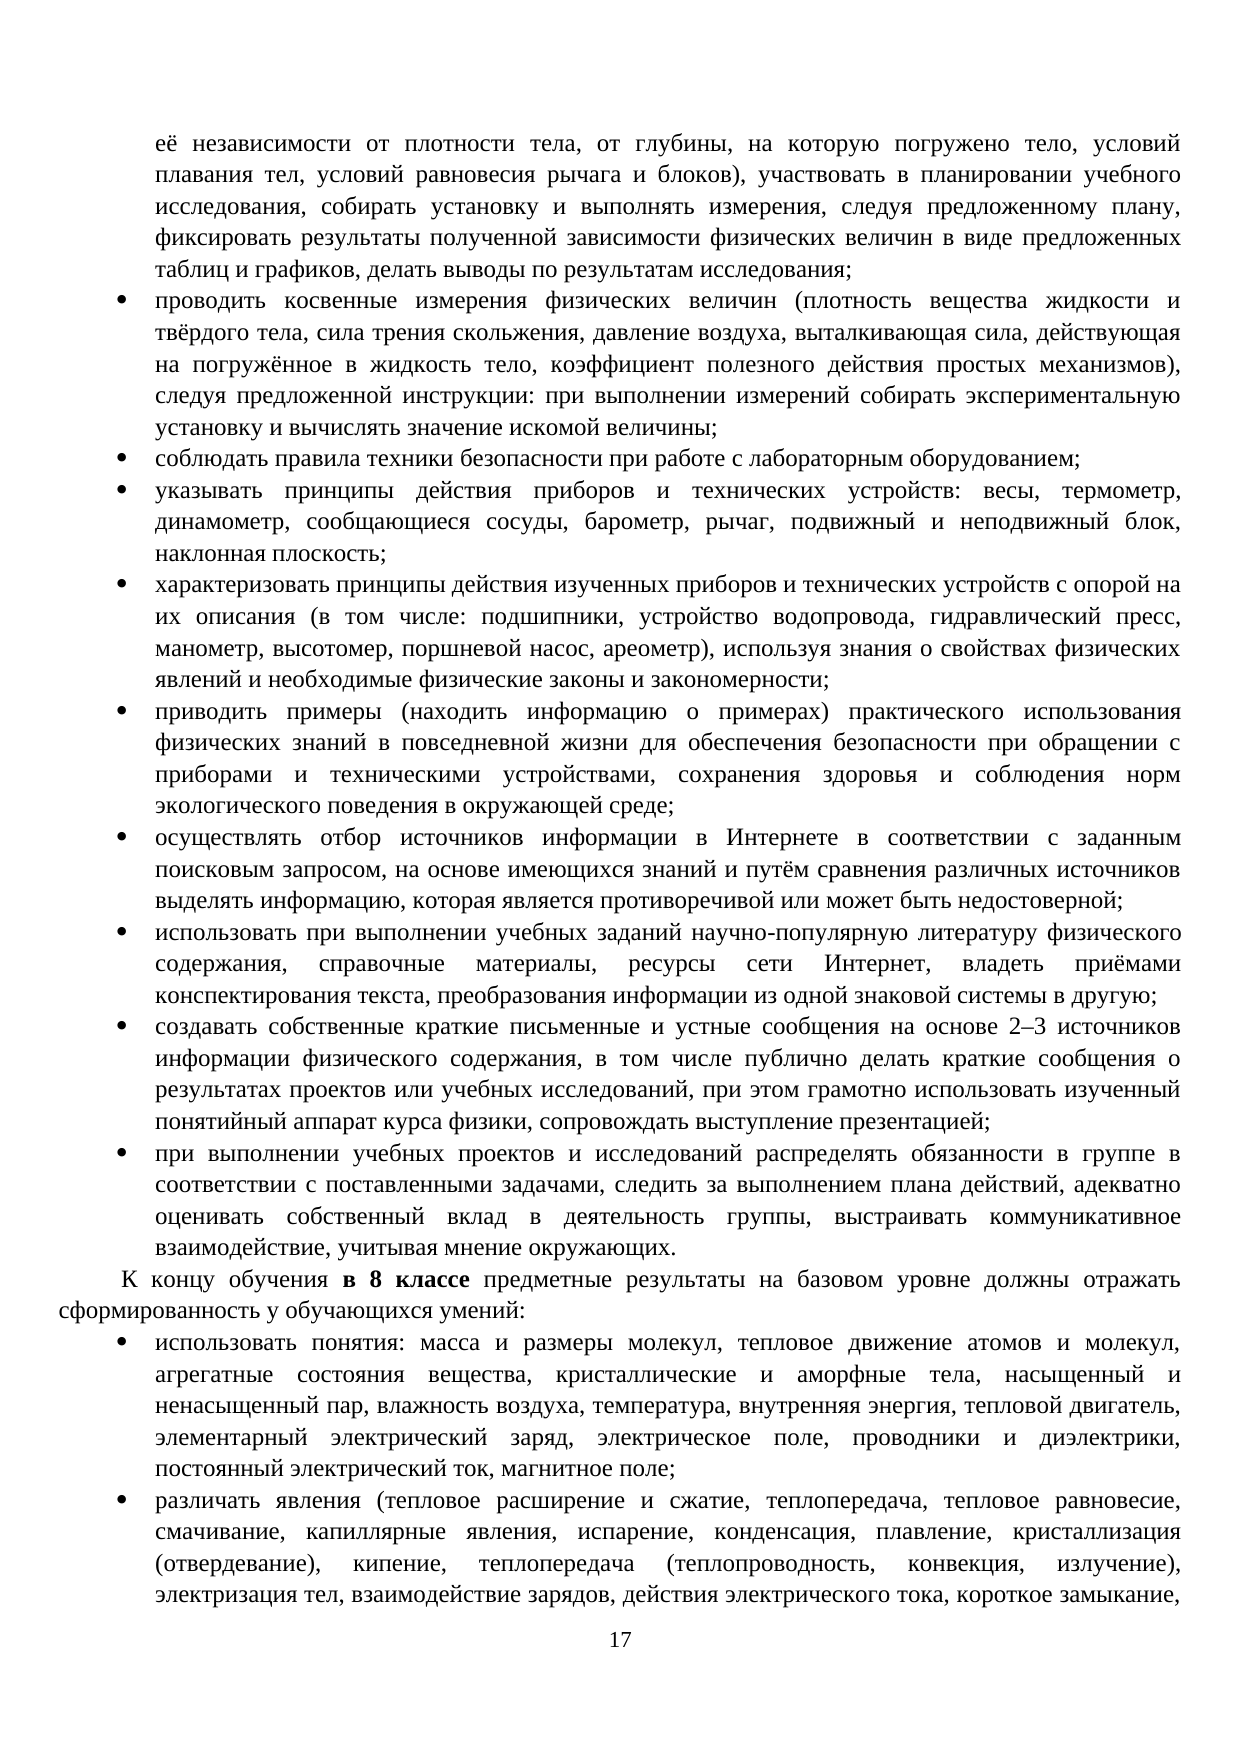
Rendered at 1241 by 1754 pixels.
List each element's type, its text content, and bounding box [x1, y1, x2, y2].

list использовать при выполнении учебных заданий научно­-популярную литературу физического содержания, справочные материалы, ресурсы сети Интернет, владеть приёмами конспектирования текста, преобразования информации из одной знаковой системы в другую; [117, 917, 1182, 1009]
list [117, 128, 1182, 283]
list соблюдать правила техники безопасности при работе с лабораторным оборудованием; [117, 443, 1182, 472]
list характеризовать принципы действия изученных приборов и технических устройств с опорой на их описания (в том числе: подшипники, устройство водопровода, гидравлический пресс, манометр, высотомер, поршневой насос, ареометр), используя знания о свойствах физических явлений и необходимые физические законы и закономерности; [117, 569, 1182, 693]
list приводить примеры (находить информацию о примерах) практического использования физических знаний в повседневной жизни для обеспечения безопасности при обращении с приборами и техническими устройствами, сохранения здоровья и соблюдения норм экологического поведения в окружающей среде; [117, 696, 1182, 819]
text К концу обучения в 8 классе предметные результаты на базовом уровне должны отражать сформированность у обучающихся умений: [58, 1264, 1182, 1324]
list проводить косвенные измерения физических величин (плотность вещества жидкости и твёрдого тела, сила трения скольжения, давление воздуха, выталкивающая сила, действующая на погружённое в жидкость тело, коэффициент полезного действия простых механизмов), следуя предложенной инструкции: при выполнении измерений собирать экспериментальную установку и вычислять значение искомой величины; [117, 286, 1182, 441]
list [117, 1485, 1182, 1608]
list при выполнении учебных проектов и исследований распределять обязанности в группе в соответствии с поставленными задачами, следить за выполнением плана действий, адекватно оценивать собственный вклад в деятельность группы, выстраивать коммуникативное взаимодействие, учитывая мнение окружающих. [117, 1138, 1182, 1261]
list осуществлять отбор источников информации в Интернете в соответствии с заданным поисковым запросом, на основе имеющихся знаний и путём сравнения различных источников выделять информацию, которая является противоречивой или может быть недостоверной; [117, 822, 1182, 914]
list использовать понятия: масса и размеры молекул, тепловое движение атомов и молекул, агрегатные состояния вещества, кристаллические и аморфные тела, насыщенный и ненасыщенный пар, влажность воздуха, температура, внутренняя энергия, тепловой двигатель, элементарный электрический заряд, электрическое поле, проводники и диэлектрики, постоянный электрический ток, магнитное поле; [117, 1327, 1182, 1482]
list создавать собственные краткие письменные и устные сообщения на основе 2–3 источников информации физического содержания, в том числе публично делать краткие сообщения о результатах проектов или учебных исследований, при этом грамотно использовать изученный понятийный аппарат курса физики, сопровождать выступление презентацией; [117, 1011, 1182, 1135]
list указывать принципы действия приборов и технических устройств: весы, термометр, динамометр, сообщающиеся сосуды, барометр, рычаг, подвижный и неподвижный блок, наклонная плоскость; [117, 475, 1182, 567]
